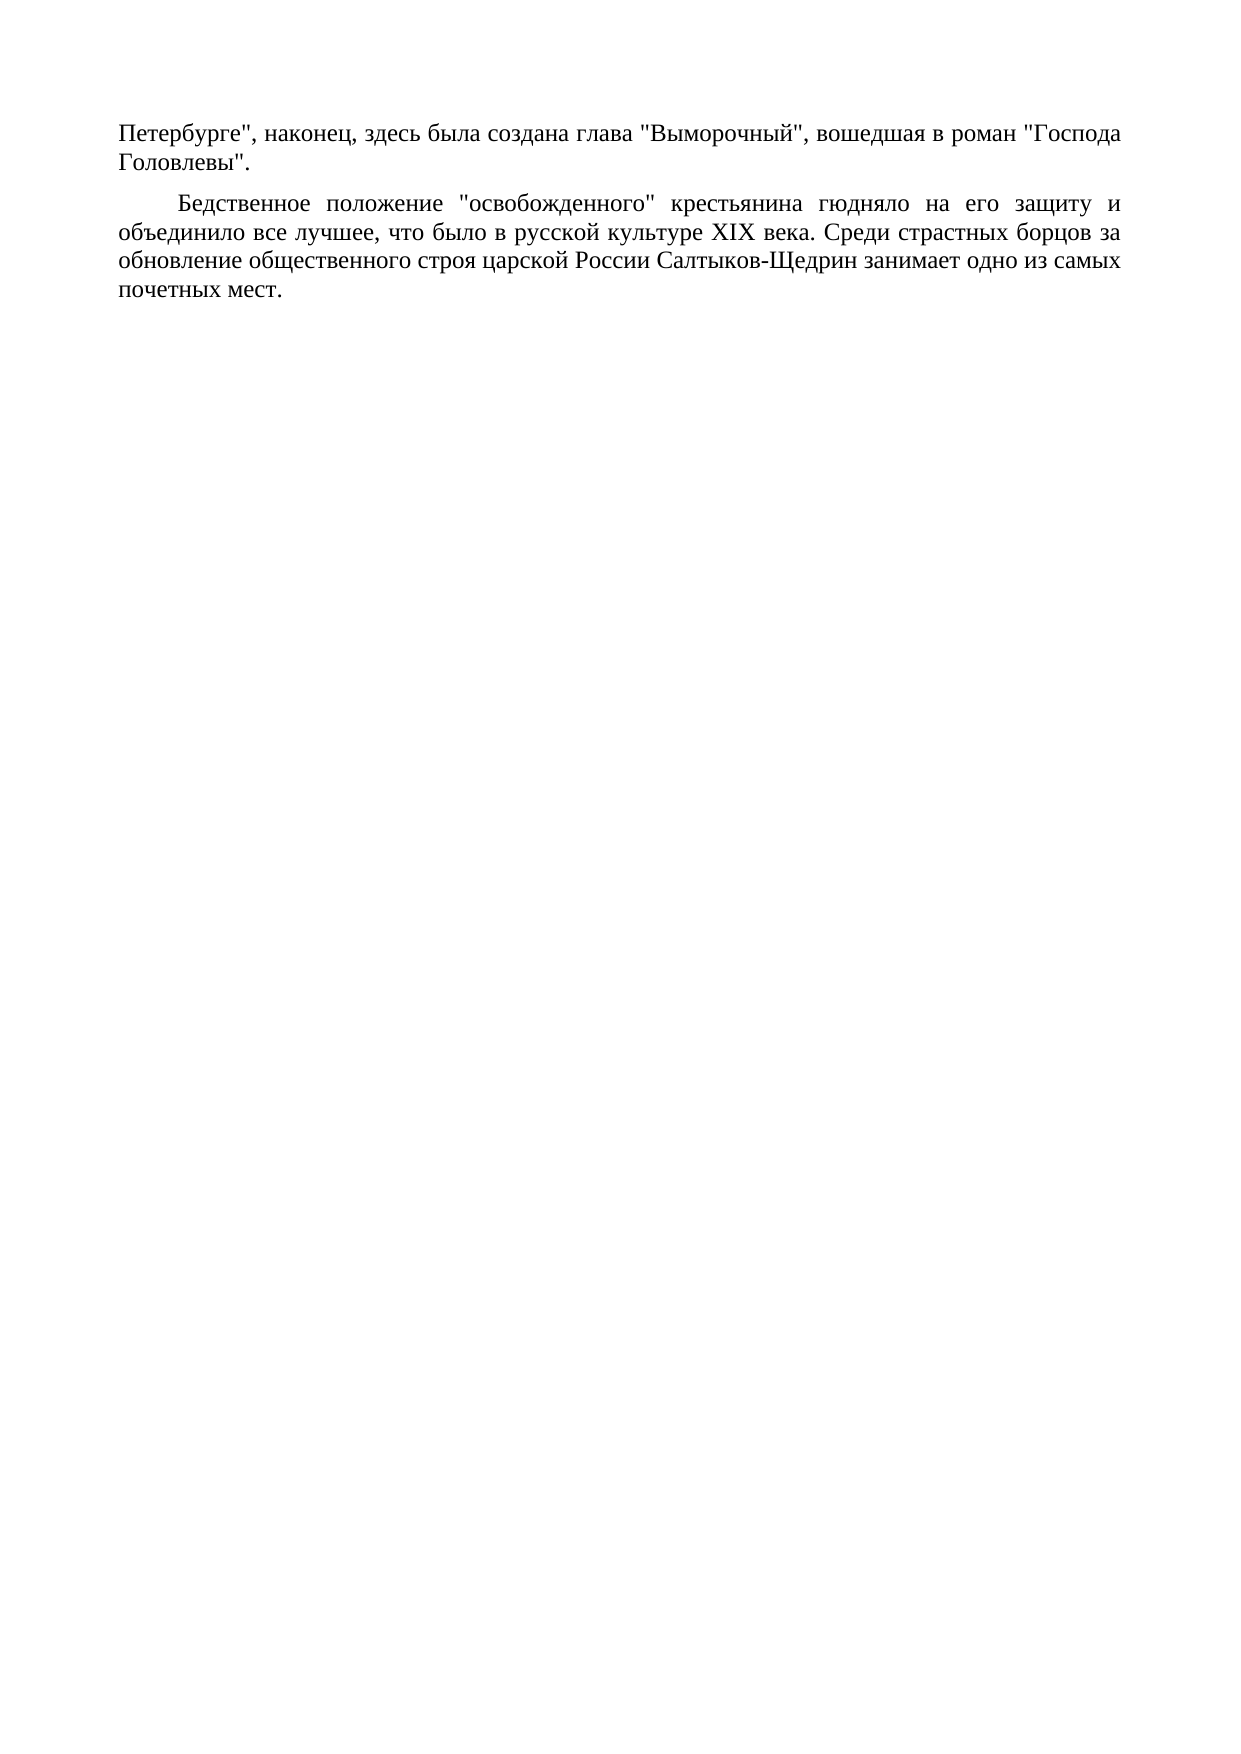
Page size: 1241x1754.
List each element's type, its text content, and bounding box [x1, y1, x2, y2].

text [118, 118, 1122, 176]
text Бедственное положение "освобожденного" крестьянина гюдняло на его защиту и объединило все лучшее, что было в русской культуре XIX века. Среди страстных борцов за обновление общественного строя царской России Салтыков-Щедрин занимает одно из самых почетных мест. [118, 188, 1122, 303]
